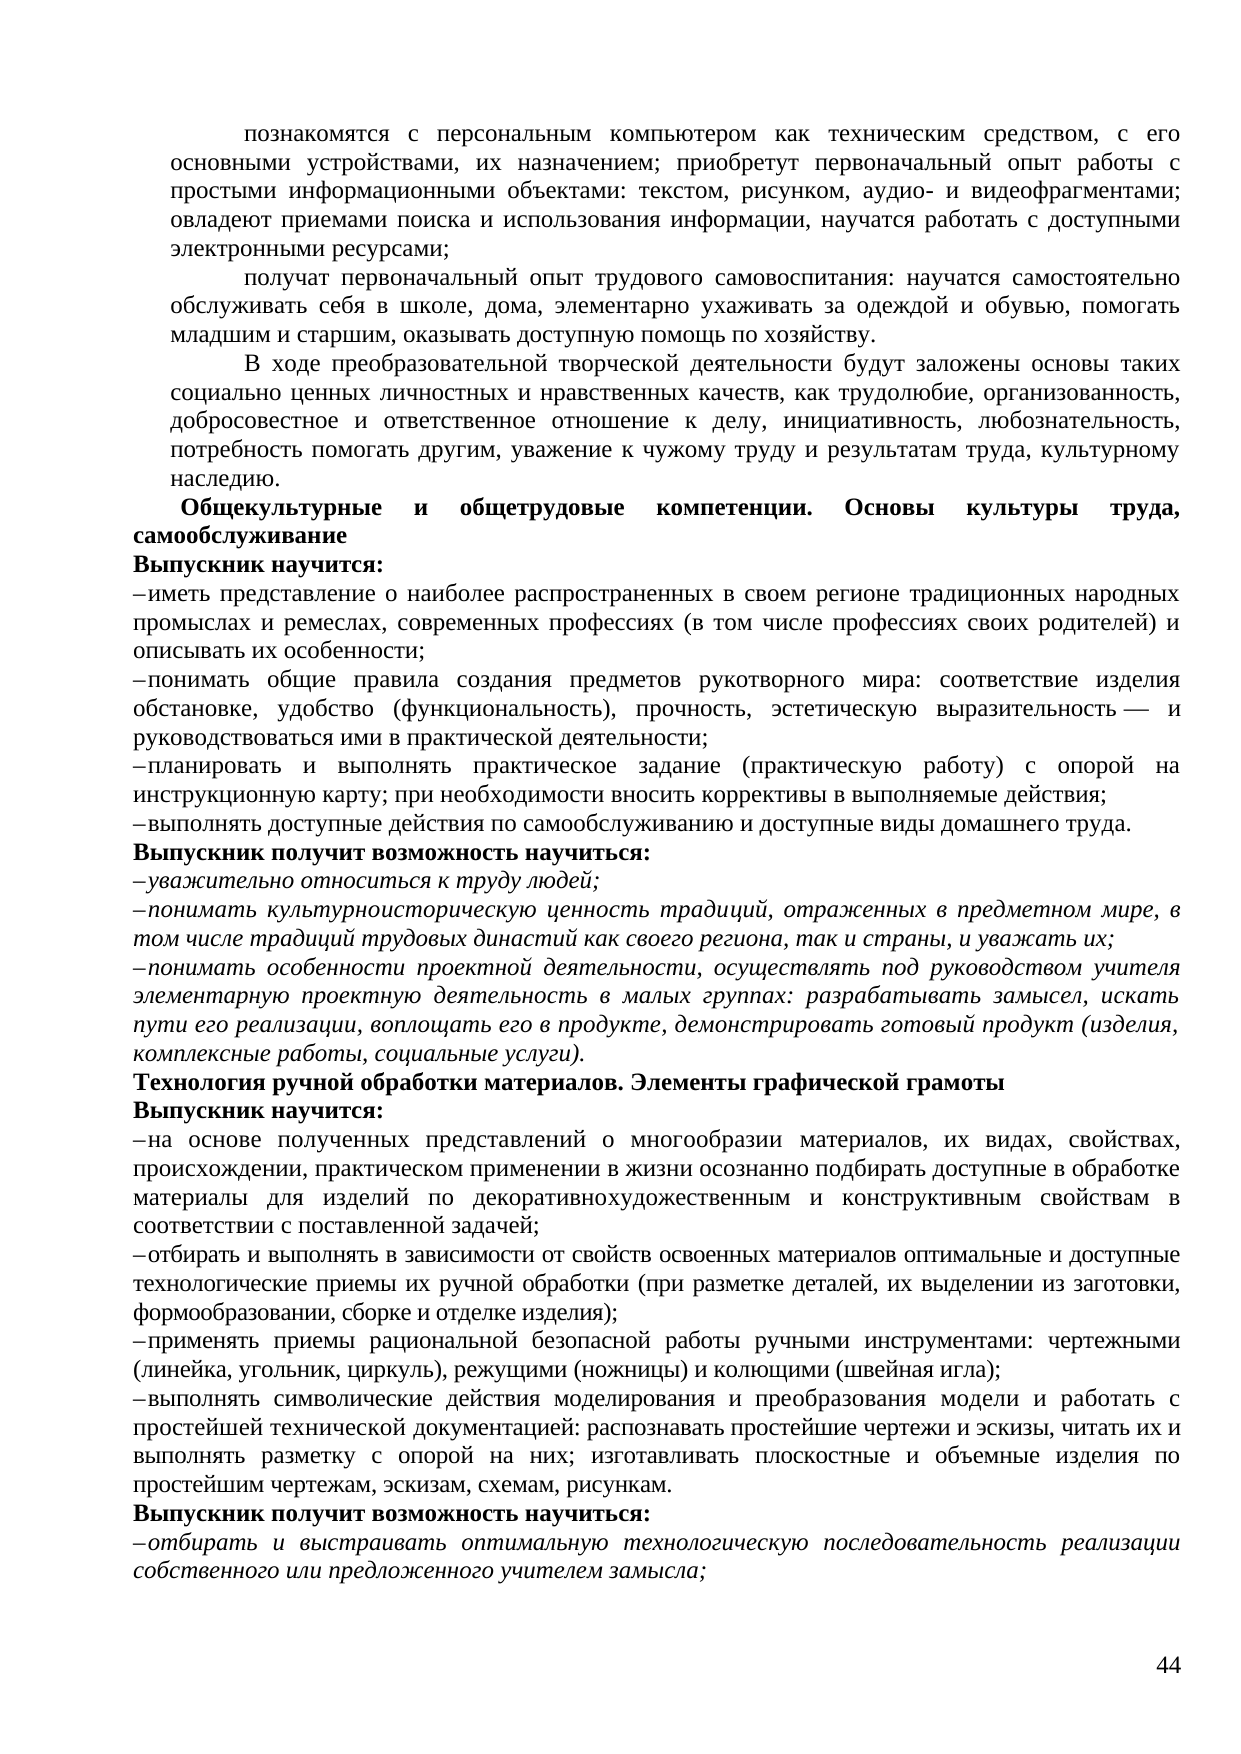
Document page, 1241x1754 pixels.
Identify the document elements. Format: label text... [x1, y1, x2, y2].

text отбирать и выполнять в зависимости от свойств освоенных материалов оптимальные и доступные технологические приемы их ручной обработки (при разметке деталей, их выделении из заготовки, формообразовании, сборке и отделке изделия); [133, 1239, 1181, 1326]
text Выпускник научится: [133, 1096, 1181, 1124]
text В ходе преобразовательной творческой деятельности будут заложены основы таких социально ценных личностных и нравственных качеств, как трудолюбие, организованность, добросовестное и ответственное отношение к делу, инициативность, любознательность, потребность помогать другим, уважение к чужому труду и результатам труда, культурному наследию. [170, 348, 1181, 492]
text планировать и выполнять практическое задание (практическую работу) с опорой на инструкционную карту; при необходимости вносить коррективы в выполняемые действия; [133, 751, 1181, 808]
text понимать особенности проектной деятельности, осуществлять под руководством учителя элементарную проектную деятельность в малых группах: разрабатывать замысел, искать пути его реализации, воплощать его в продукте, демонстрировать готовый продукт (изделия, комплексные работы, социальные услуги). [133, 952, 1181, 1067]
text понимать культурно­историческую ценность традиций, отраженных в предметном мире, в том числе традиций трудовых династий как своего региона, так и страны, и уважать их; [133, 894, 1181, 952]
text познакомятся с персональным компьютером как техническим средством, с его основными устройствами, их назначением; приобретут первоначальный опыт работы с простыми информационными объектами: текстом, рисунком, аудио- и видеофрагментами; овладеют приемами поиска и использования информации, научатся работать с доступными электронными ресурсами; [170, 118, 1181, 262]
text понимать общие правила создания предметов рукотворного мира: соответствие изделия обстановке, удобство (функциональность), прочность, эстетическую выразительность — и руководствоваться ими в практической деятельности; [133, 664, 1181, 751]
text уважительно относиться к труду людей; [133, 866, 1181, 894]
text Выпускник получит возможность научиться: [133, 1498, 1181, 1527]
text выполнять доступные действия по самообслуживанию и доступные виды домашнего труда. [133, 808, 1181, 837]
text применять приемы рациональной безопасной работы ручными инструментами: чертежными (линейка, угольник, циркуль), режущими (ножницы) и колющими (швейная игла); [133, 1326, 1181, 1383]
text получат первоначальный опыт трудового самовоспитания: научатся самостоятельно обслуживать себя в школе, дома, элементарно ухаживать за одеждой и обувью, помогать младшим и старшим, оказывать доступную помощь по хозяйству. [170, 262, 1181, 348]
text Выпускник получит возможность научиться: [133, 837, 1181, 866]
text на основе полученных представлений о многообразии материалов, их видах, свойствах, происхождении, практическом применении в жизни осознанно подбирать доступные в обработке материалы для изделий по декоративно­художественным и конструктивным свойствам в соответствии с поставленной задачей; [133, 1124, 1181, 1239]
text Общекультурные и общетрудовые компетенции. Основы культуры труда, самообслуживание [133, 492, 1181, 549]
text Технология ручной обработки материалов. Элементы графической грамоты [133, 1067, 1181, 1096]
text иметь представление о наиболее распространенных в своем регионе традиционных народных промыслах и ремеслах, современных профессиях (в том числе профессиях своих родителей) и описывать их особенности; [133, 578, 1181, 664]
text Выпускник научится: [133, 549, 1181, 578]
text отбирать и выстраивать оптимальную технологическую последовательность реализации собственного или предложенного учителем замысла; [133, 1527, 1181, 1584]
text выполнять символические действия моделирования и преобразования модели и работать с простейшей технической документацией: распознавать простейшие чертежи и эскизы, читать их и выполнять разметку с опорой на них; изготавливать плоскостные и объемные изделия по простейшим чертежам, эскизам, схемам, рисункам. [133, 1383, 1181, 1498]
